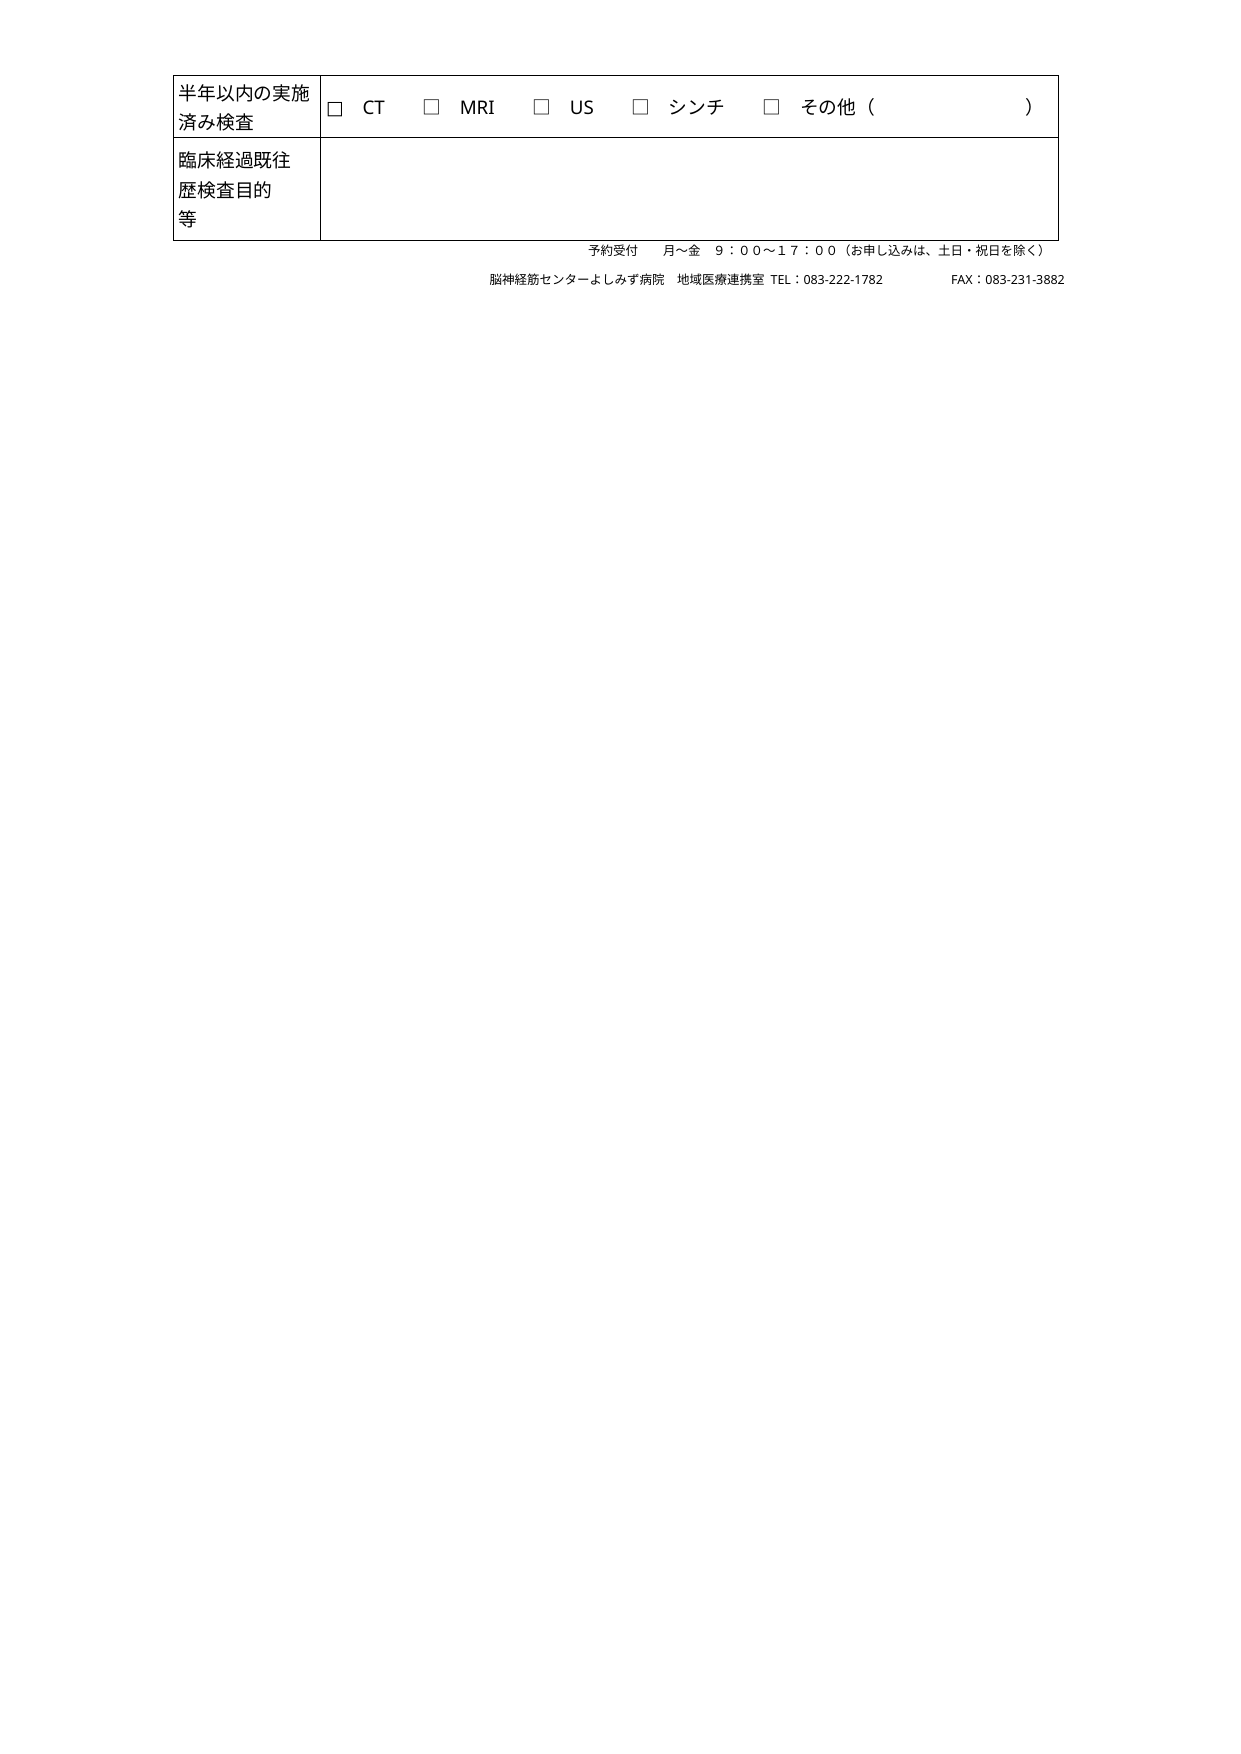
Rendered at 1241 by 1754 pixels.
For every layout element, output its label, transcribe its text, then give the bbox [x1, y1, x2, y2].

text 脳神経筋センターよしみず病院 地域医療連携室 TEL：083-222-1782 FAX：083-231-3882 [177, 270, 1064, 288]
table_cell [321, 138, 1058, 240]
table_cell 臨床経過既往歴検査目的 等 [174, 138, 320, 240]
text 予約受付 月～金 ９：００～１７：００（お申し込みは、土日・祝日を除く） [177, 241, 1051, 259]
table_cell □ CT □ MRI □ US □ シンチ □ その他（ ） [321, 76, 1058, 137]
table_cell 半年以内の実施済み検査 [174, 76, 320, 137]
